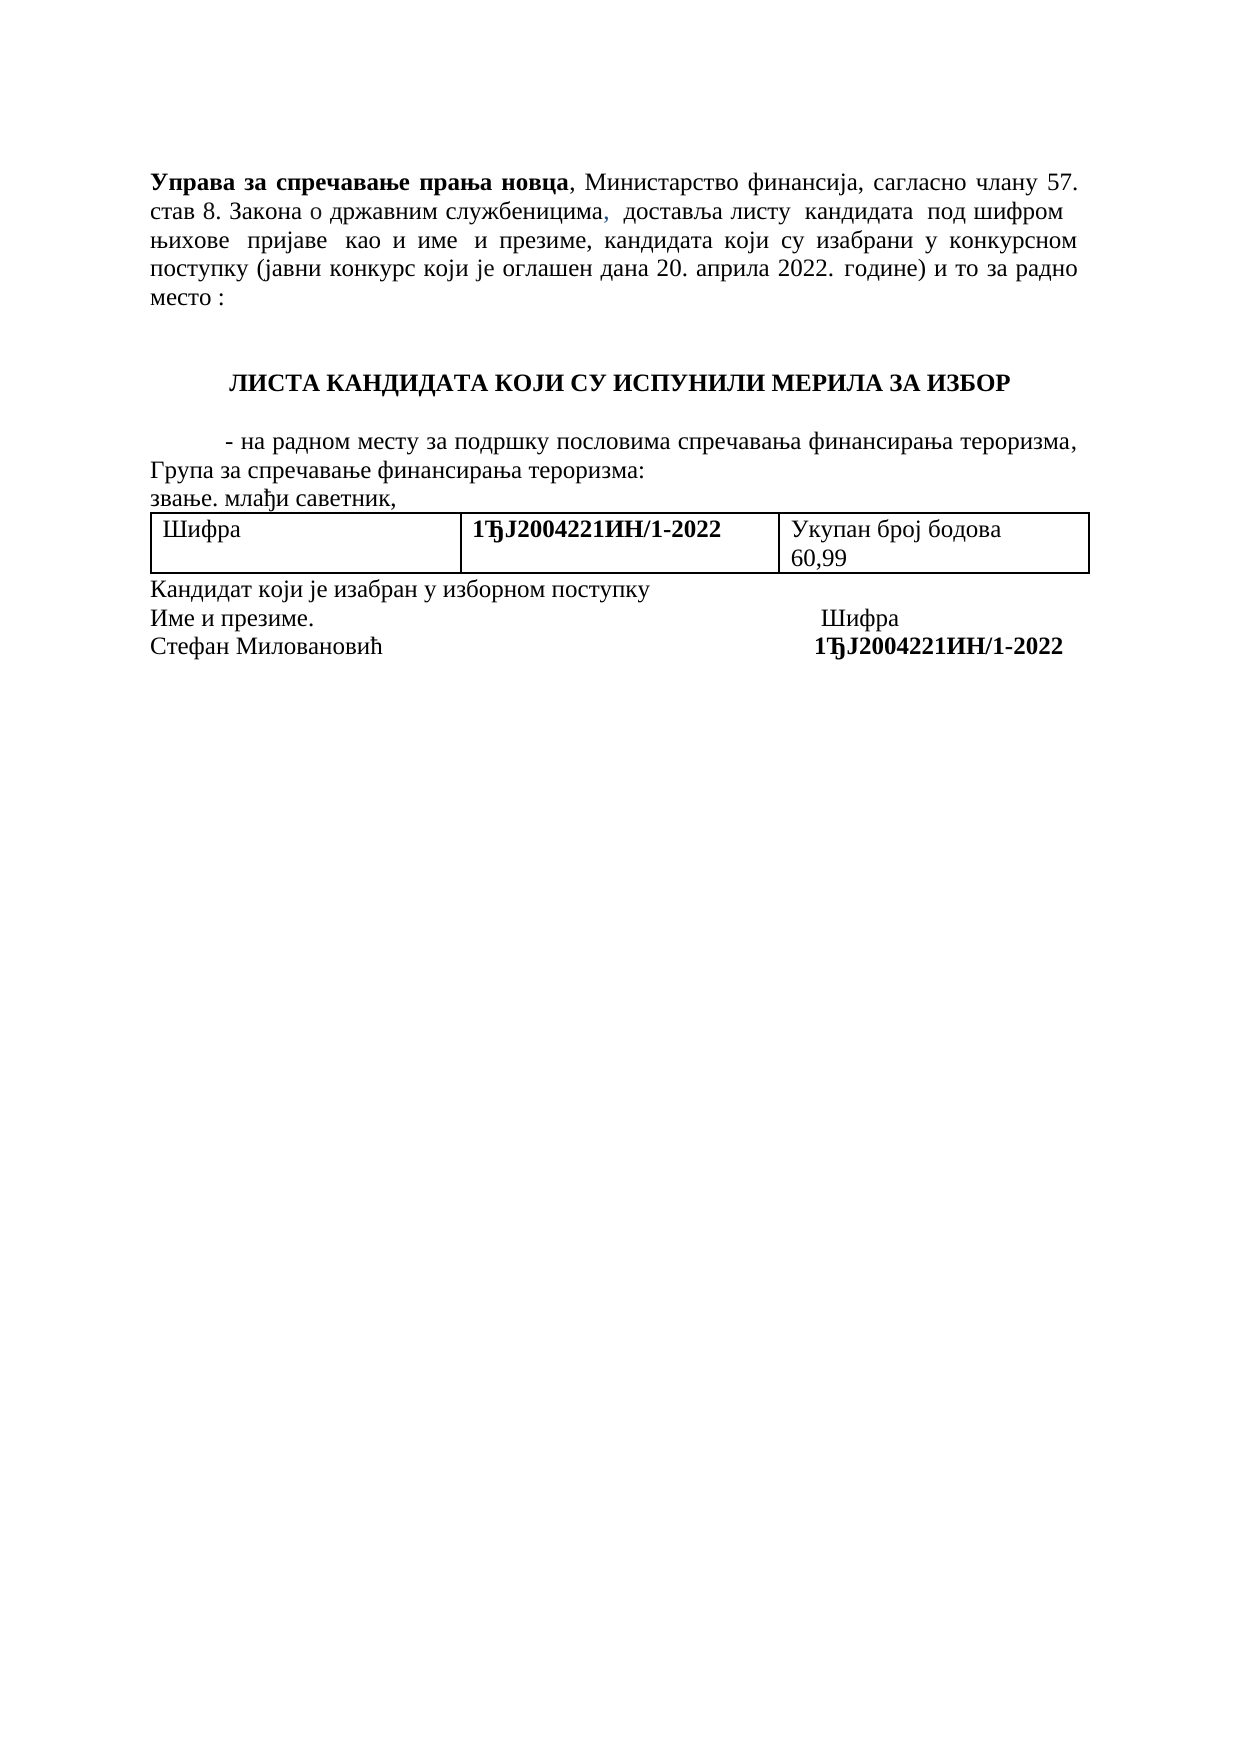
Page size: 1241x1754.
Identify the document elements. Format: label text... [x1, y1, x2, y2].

text ЛИСТА КАНДИДАТА КОЈИ СУ ИСПУНИЛИ МЕРИЛА ЗА ИЗБОР [150, 368, 1090, 397]
table_header Шифра [152, 514, 460, 572]
text Стефан Миловановић 1ЂЈ2004221ИН/1-2022 [150, 631, 1090, 660]
table_header 1ЂЈ2004221ИН/1-2022 [462, 514, 778, 572]
text звање. млађи саветник, [150, 483, 1090, 512]
text Име и презиме. Шифра [150, 603, 1090, 631]
table_header Укупан број бодова 60,99 [780, 514, 1088, 572]
text Управа за спречавање прања новца, Министарство финансија, сагласно члану 57. став 8. Закона о државним службеницима, доставља листу кандидата под шифром њихове пријаве као и име и презимe, кандидата који су изабрани у конкурсном поступку (јавни конкурс који је оглашен дана 20. априла 2022. године) и то за радно место : [150, 167, 1078, 311]
text Кандидат који је изабран у изборном поступку [150, 574, 1090, 603]
text - на радном месту за подршку пословима спречавања финансирања тероризма, Група за спречавање финансирања тероризма: [150, 426, 1090, 483]
